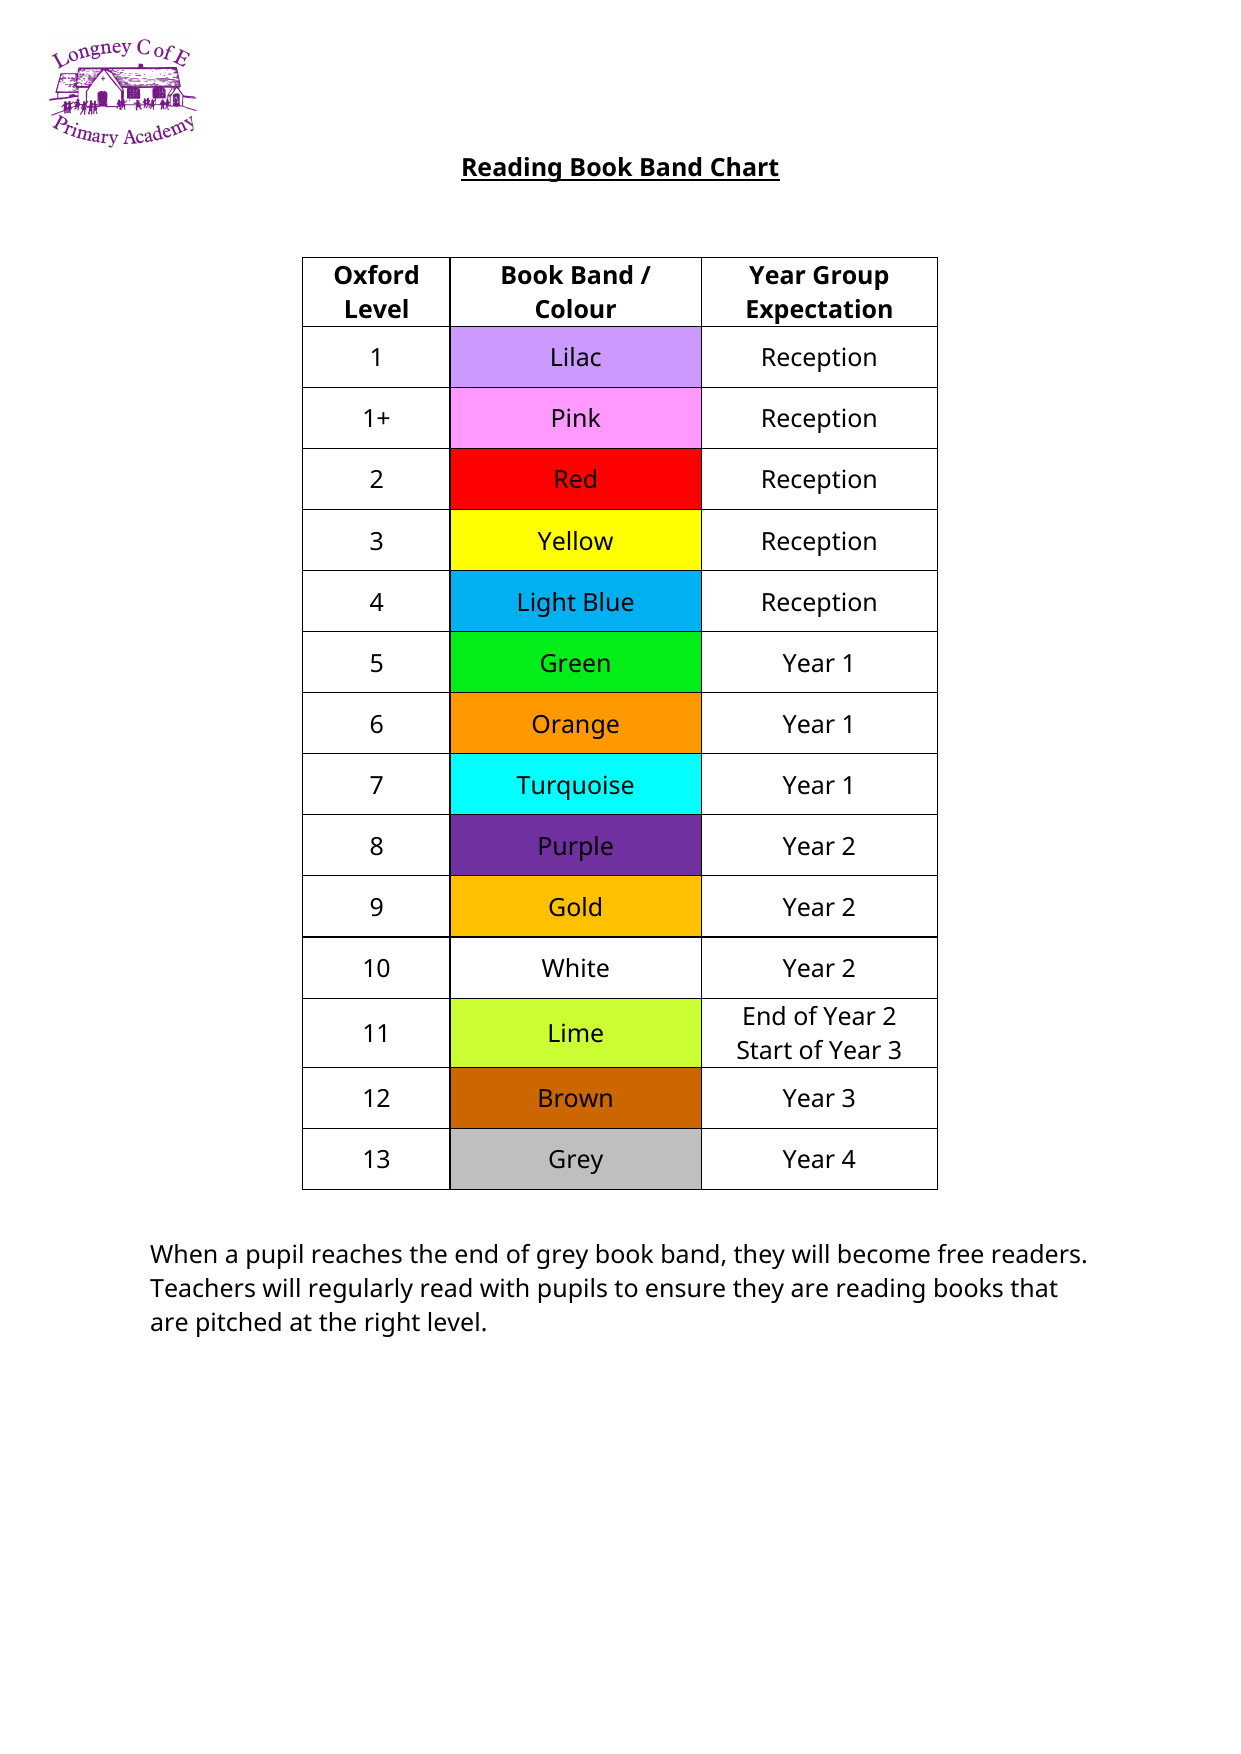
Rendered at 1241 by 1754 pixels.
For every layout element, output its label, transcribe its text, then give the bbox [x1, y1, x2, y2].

table_cell Lilac [451, 327, 701, 387]
table_cell 11 [303, 999, 449, 1067]
table_cell Green [451, 632, 701, 692]
table_cell 4 [303, 571, 449, 631]
table_cell Reception [702, 388, 937, 448]
table_cell Reception [702, 327, 937, 387]
table_cell Year 2 [702, 938, 937, 997]
table_cell Pink [451, 388, 701, 448]
table_cell Year 4 [702, 1129, 937, 1189]
table_cell 3 [303, 510, 449, 570]
table_cell Brown [451, 1068, 701, 1128]
table_cell Lime [451, 999, 701, 1067]
table_cell Reception [702, 571, 937, 631]
table_cell White [451, 938, 701, 997]
picture [48, 38, 198, 149]
table_cell 1+ [303, 388, 449, 448]
table_cell Year 2 [702, 876, 937, 936]
table_header Oxford Level [303, 258, 449, 326]
table_cell 8 [303, 815, 449, 875]
table_cell 6 [303, 693, 449, 753]
table_cell 13 [303, 1129, 449, 1189]
table_cell Turquoise [451, 754, 701, 814]
table_cell Light Blue [451, 571, 701, 631]
table_cell Year 1 [702, 693, 937, 753]
table_cell 10 [303, 938, 449, 997]
table_cell 5 [303, 632, 449, 692]
table_cell 1 [303, 327, 449, 387]
table_cell 9 [303, 876, 449, 936]
text When a pupil reaches the end of grey book band, they will become free readers. Teachers will regularly read with pupils to ensure they are reading books that are pitched at the right level. [150, 1237, 1090, 1339]
table_cell 2 [303, 449, 449, 509]
table_cell Yellow [451, 510, 701, 570]
table_cell End of Year 2 Start of Year 3 [702, 999, 937, 1067]
table_cell 7 [303, 754, 449, 814]
table_header Book Band / Colour [451, 258, 701, 326]
table_cell Year 2 [702, 815, 937, 875]
table_cell Grey [451, 1129, 701, 1189]
table_cell Red [451, 449, 701, 509]
table_cell Year 1 [702, 754, 937, 814]
table_cell Reception [702, 510, 937, 570]
table_cell Year 1 [702, 632, 937, 692]
table_cell Orange [451, 693, 701, 753]
table_cell Reception [702, 449, 937, 509]
table_cell Purple [451, 815, 701, 875]
table_cell Year 3 [702, 1068, 937, 1128]
table_cell 12 [303, 1068, 449, 1128]
table_header Year Group Expectation [702, 258, 937, 326]
text Reading Book Band Chart [150, 150, 1090, 184]
table_cell Gold [451, 876, 701, 936]
